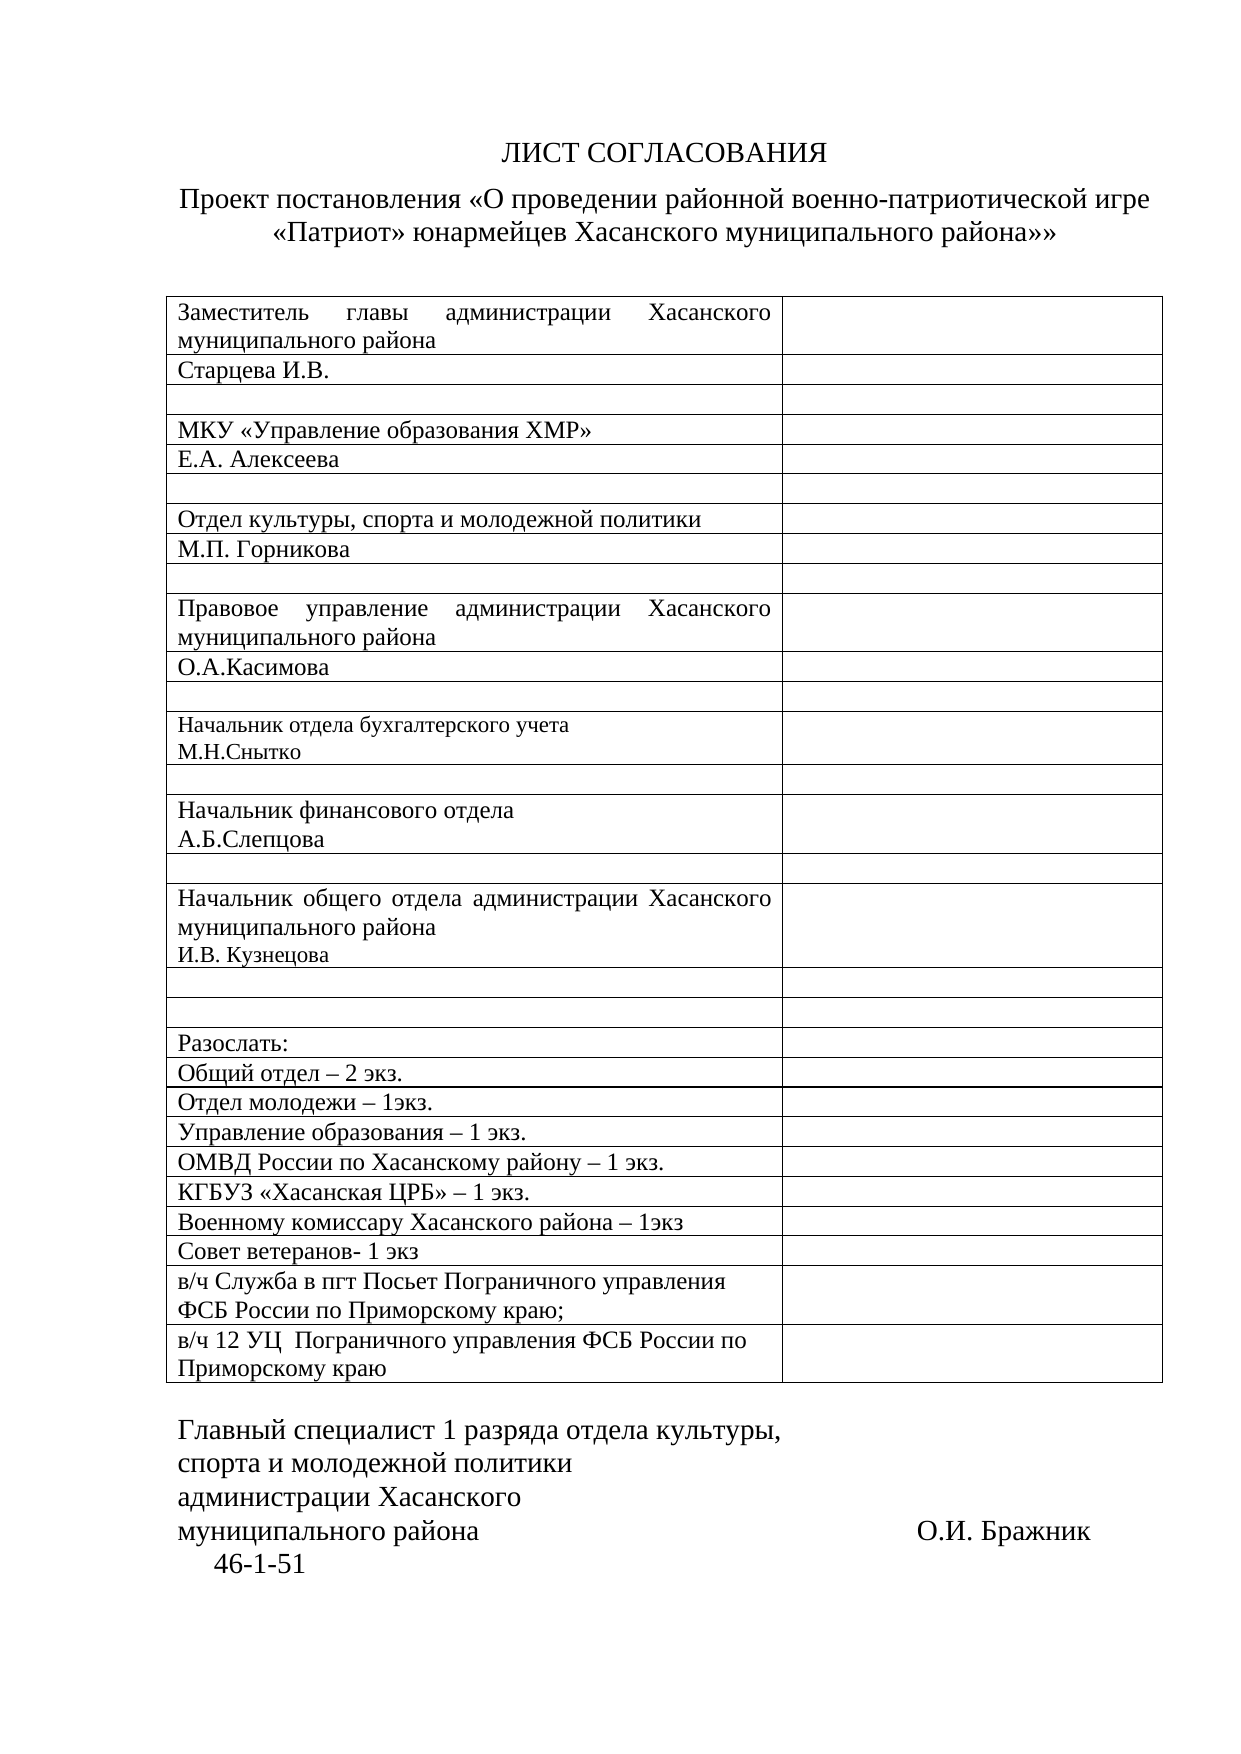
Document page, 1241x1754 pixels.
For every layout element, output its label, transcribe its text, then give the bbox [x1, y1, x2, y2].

table_cell [783, 504, 1162, 533]
table_cell Начальник общего отдела администрации Хасанского муниципального района И.В. Кузнецова [167, 884, 782, 967]
table_cell [783, 854, 1162, 882]
table_cell [783, 355, 1162, 384]
table_header [783, 297, 1162, 354]
text 46-1-51 [177, 1546, 1152, 1580]
table_cell [167, 968, 782, 997]
table_cell Отдел культуры, спорта и молодежной политики [167, 504, 782, 533]
table_cell [167, 682, 782, 711]
table_cell [783, 1207, 1162, 1235]
text Проект постановления «О проведении районной военно-патриотической игре «Патриот» юнармейцев Хасанского муниципального района»» [177, 181, 1152, 248]
table_cell Разослать: [167, 1028, 782, 1057]
table_cell [167, 854, 782, 882]
table_cell [783, 682, 1162, 711]
text муниципального района О.И. Бражник [177, 1513, 1152, 1546]
table_cell Е.А. Алексеева [167, 445, 782, 473]
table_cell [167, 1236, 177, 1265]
table_cell О.А.Касимова [167, 652, 782, 681]
table_cell [783, 564, 1162, 592]
table_cell [167, 998, 782, 1027]
table_cell [783, 534, 1162, 563]
table_cell [783, 998, 1162, 1027]
table_cell Правовое управление администрации Хасанского муниципального района [167, 594, 782, 651]
text спорта и молодежной политики [177, 1446, 1152, 1479]
table_cell [783, 884, 1162, 967]
table_cell Совет ветеранов- 1 экз [397, 1236, 782, 1265]
table_cell [783, 1325, 1162, 1382]
table_cell [783, 1177, 1162, 1206]
table_cell [783, 968, 1162, 997]
table_cell МКУ «Управление образования ХМР» [167, 415, 782, 443]
table_cell [783, 795, 1162, 853]
table_cell Начальник финансового отдела А.Б.Слепцова [167, 795, 782, 853]
table_cell [167, 385, 782, 414]
table_cell [783, 1147, 1162, 1176]
table_cell [783, 385, 1162, 414]
table_cell [167, 564, 782, 592]
table_cell [783, 1028, 1162, 1057]
table_cell [167, 474, 782, 503]
table_cell [783, 1117, 1162, 1146]
table_cell [167, 765, 782, 794]
text ЛИСТ СОГЛАСОВАНИЯ [177, 135, 1152, 168]
text администрации Хасанского [177, 1479, 1152, 1513]
table_cell в/ч Служба в пгт Посьет Пограничного управления ФСБ России по Приморскому краю; [564, 1266, 782, 1324]
table_cell [783, 765, 1162, 794]
table_cell Общий отдел – 2 экз. [167, 1058, 782, 1086]
table_cell Отдел молодежи – 1экз. [167, 1088, 782, 1116]
table_cell [783, 1266, 1162, 1324]
table_cell М.П. Горникова [167, 534, 782, 563]
table_cell [783, 445, 1162, 473]
table_cell [783, 712, 1162, 764]
table_cell [783, 1236, 1162, 1265]
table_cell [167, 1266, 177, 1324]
table_cell в/ч 12 УЦ Пограничного управления ФСБ России по Приморскому краю [167, 1325, 782, 1382]
table_cell Старцева И.В. [167, 355, 782, 384]
table_cell Управление образования – 1 экз. [167, 1117, 782, 1146]
table_cell [783, 594, 1162, 651]
table_cell [783, 1058, 1162, 1086]
table_cell [783, 652, 1162, 681]
table_cell [783, 415, 1162, 443]
text Главный специалист 1 разряда отдела культуры, [177, 1412, 1152, 1446]
table_cell [783, 474, 1162, 503]
table_header Заместитель главы администрации Хасанского муниципального района [167, 297, 782, 354]
table_cell Военному комиссару Хасанского района – 1экз [167, 1207, 782, 1235]
table_cell ОМВД России по Хасанскому району – 1 экз. [167, 1147, 782, 1176]
table_cell Начальник отдела бухгалтерского учета М.Н.Снытко [167, 712, 782, 764]
table_cell КГБУЗ «Хасанская ЦРБ» – 1 экз. [167, 1177, 782, 1206]
table_cell [783, 1088, 1162, 1116]
